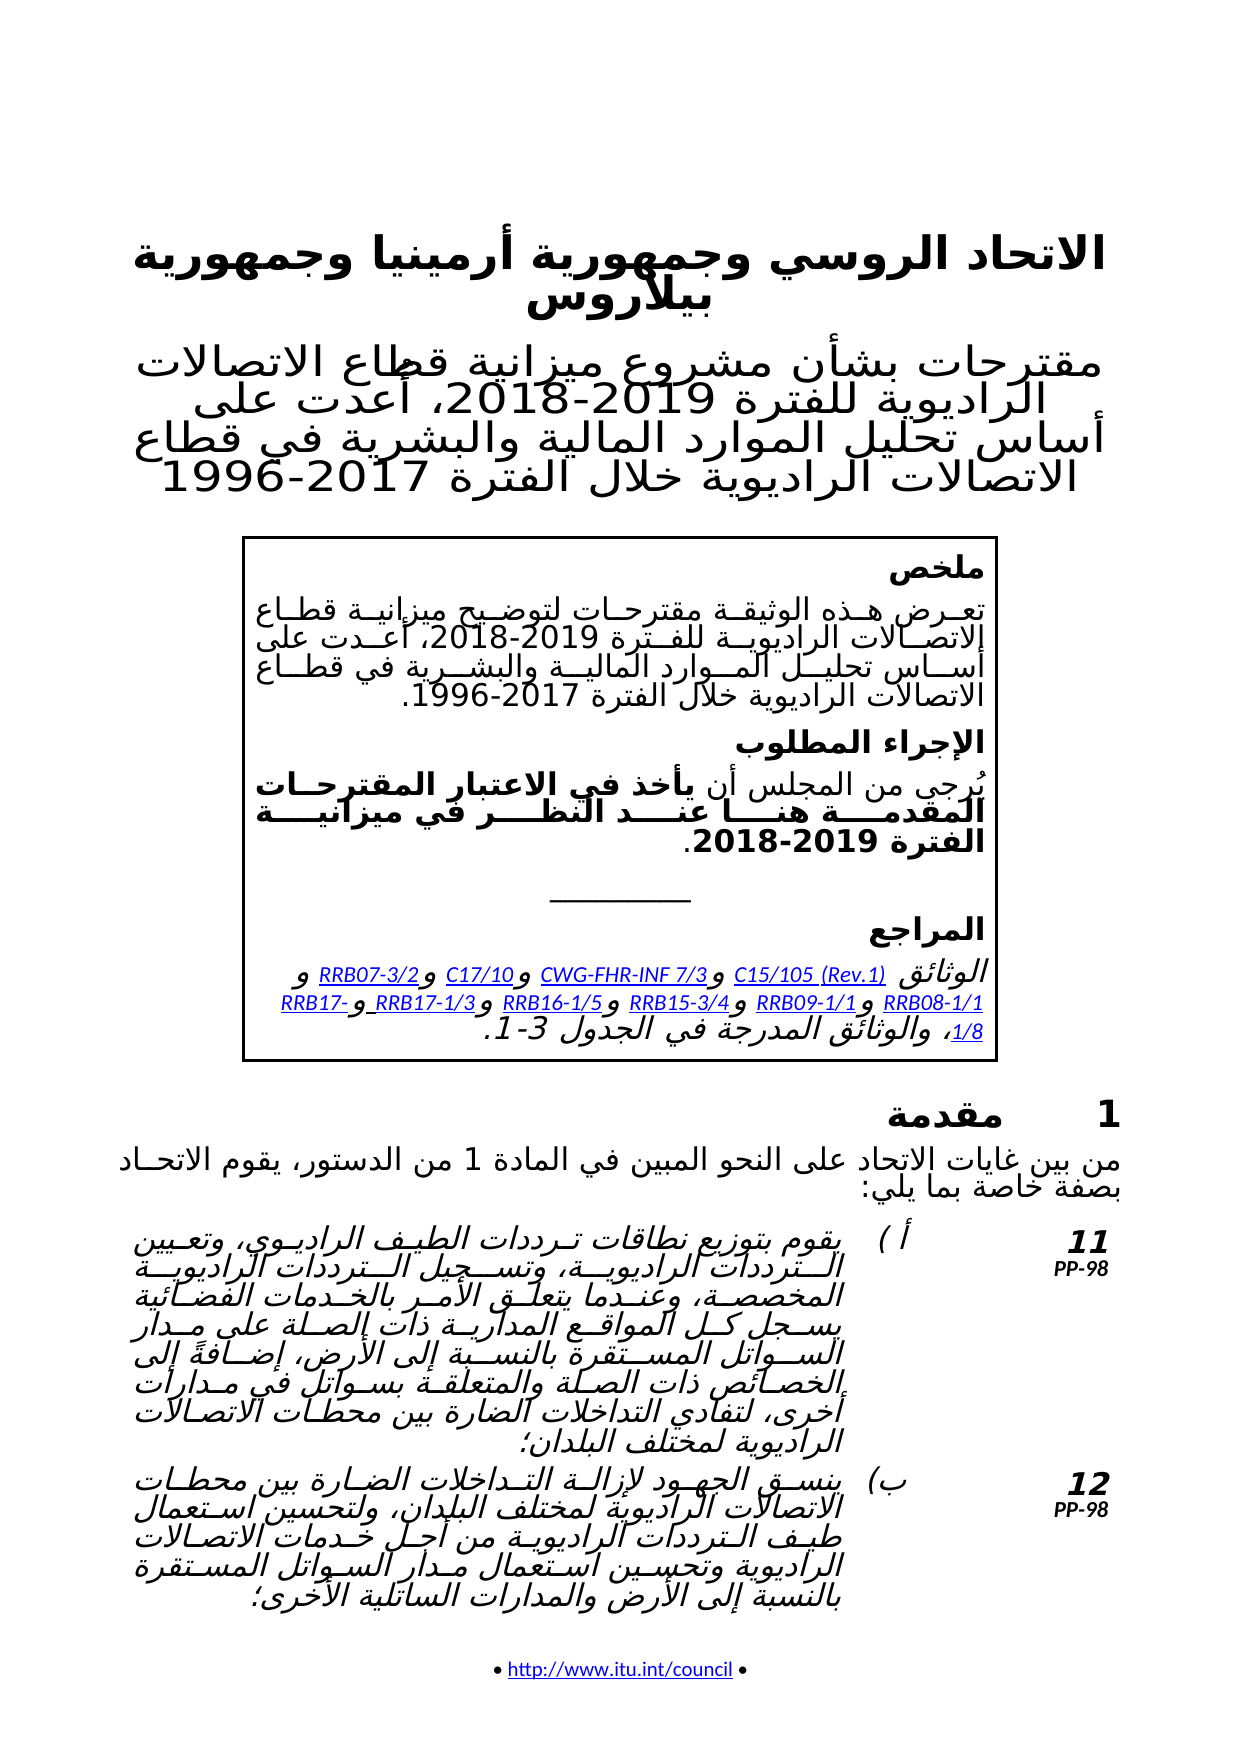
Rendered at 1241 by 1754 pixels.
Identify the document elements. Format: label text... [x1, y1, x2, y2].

table_header ملخص تعرض هذه الوثيقة مقترحات لتوضيح ميزانية قطاع الاتصالات الراديوية للفترة 2019-2018، أعدت على أساس تحليل الموارد المالية والبشرية في قطاع الاتصالات الراديوية خلال الفترة 2017-1996. الإجراء المطلوب يُرجى من المجلس أن يأخذ في الاعتبار المقترحات المقدمة هنا عند النظر في ميزانية الفترة 2019-2018. _________ المراجع الوثائق C15/105 (Rev.1) وCWG-FHR-INF 7/3 وC17/10 وRRB07-3/2 وRRB08-1/1 وRRB09-1/1 وRRB15-3/4 وRRB16-1/5 وRRB17-1/3 وRRB17-1/8، والوثائق المدرجة في الجدول 3-1. [245, 539, 995, 1059]
subtitle 1 مقدمة [118, 1099, 1122, 1134]
text الاتحاد الروسي وجمهورية أرمينيا وجمهورية بيلاروس [118, 235, 1122, 321]
table_header 11 PP-98 [917, 1218, 1122, 1459]
table_header أ ) يقوم بتوزيع نطاقات ترددات الطيف الراديوي، وتعيين الترددات الراديوية، وتسجيل الترددات الراديوية المخصصة، وعندما يتعلق الأمر بالخدمات الفضائية يسجل كل المواقع المدارية ذات الصلة على مدار السواتل المستقرة بالنسبة إلى الأرض، إضافةً إلى الخصائص ذات الصلة والمتعلقة بسواتل في مدارات أخرى، لتفادي التداخلات الضارة بين محطات الاتصالات الراديوية لمختلف البلدان؛ [118, 1218, 917, 1459]
title مقترحات بشأن مشروع ميزانية قطاع الاتصالات الراديوية للفترة 2019-2018، أُعدت على أساس تحليل الموارد المالية والبشرية في قطاع الاتصالات الراديوية خلال الفترة 2017-1996 [118, 346, 1122, 501]
table_cell 12 PP-98 [917, 1459, 1122, 1613]
text من بين غايات الاتحاد على النحو المبين في المادة 1 من الدستور، يقوم الاتحاد بصفة خاصة بما يلي: [118, 1147, 1122, 1205]
table_cell ب) ينسق الجهود لإزالة التداخلات الضارة بين محطات الاتصالات الراديوية لمختلف البلدان، ولتحسين استعمال طيف الترددات الراديوية من أجل خدمات الاتصالات الراديوية وتحسين استعمال مدار السواتل المستقرة بالنسبة إلى الأرض والمدارات الساتلية الأخرى؛ [118, 1459, 917, 1613]
